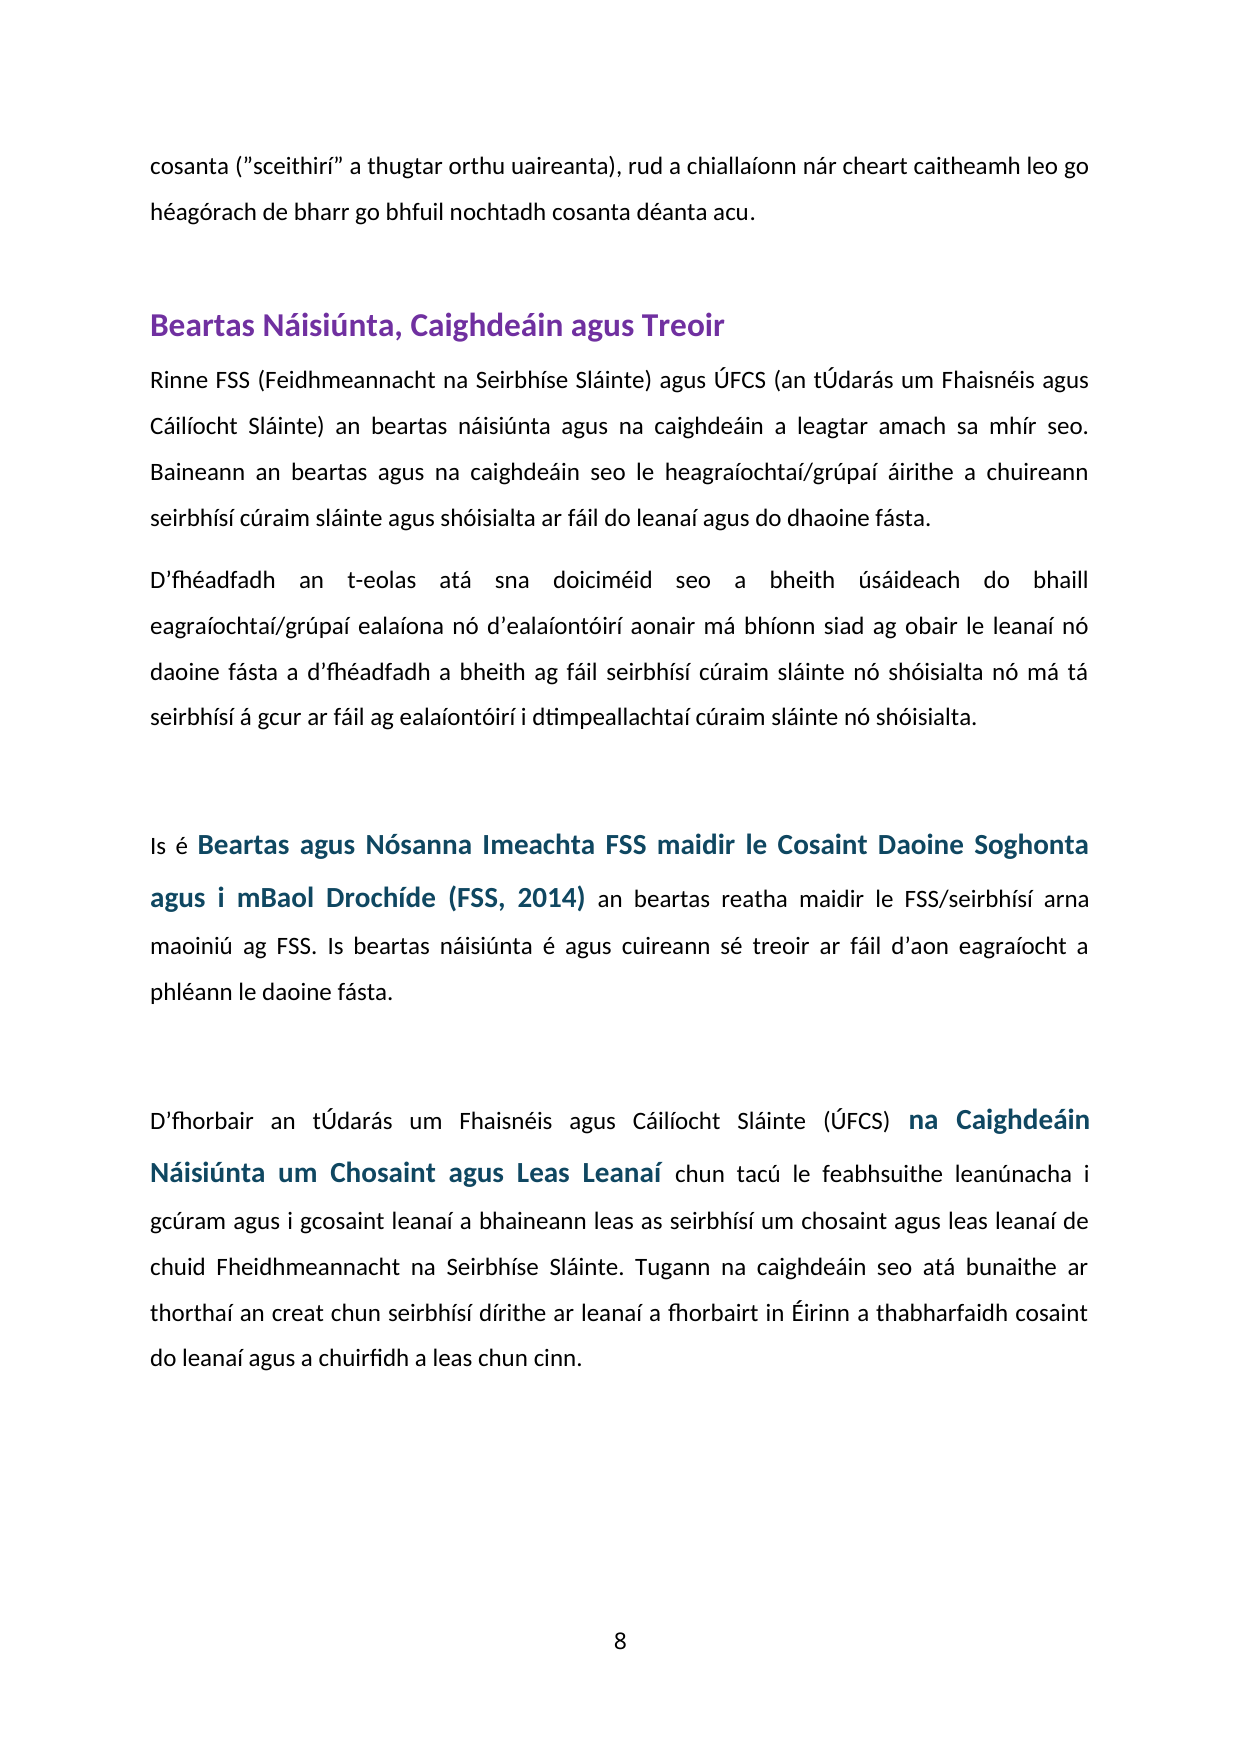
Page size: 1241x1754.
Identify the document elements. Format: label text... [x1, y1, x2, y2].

text Is é Beartas agus Nósanna Imeachta FSS maidir le Cosaint Daoine Soghonta agus i mBaol Drochíde (FSS, 2014) an beartas reatha maidir le FSS/seirbhísí arna maoiniú ag FSS. Is beartas náisiúnta é agus cuireann sé treoir ar fáil d’aon eagraíocht a phléann le daoine fásta. [150, 826, 1090, 1007]
text D’fhorbair an tÚdarás um Fhaisnéis agus Cáilíocht Sláinte (ÚFCS) na Caighdeáin Náisiúnta um Chosaint agus Leas Leanaí chun tacú le feabhsuithe leanúnacha i gcúram agus i gcosaint leanaí a bhaineann leas as seirbhísí um chosaint agus leas leanaí de chuid Fheidhmeannacht na Seirbhíse Sláinte. Tugann na caighdeáin seo atá bunaithe ar thorthaí an creat chun seirbhísí dírithe ar leanaí a fhorbairt in Éirinn a thabharfaidh cosaint do leanaí agus a chuirfidh a leas chun cinn. [150, 1101, 1090, 1373]
text D’fhéadfadh an t-eolas atá sna doiciméid seo a bheith úsáideach do bhaill eagraíochtaí/grúpaí ealaíona nó d’ealaíontóirí aonair má bhíonn siad ag obair le leanaí nó daoine fásta a d’fhéadfadh a bheith ag fáil seirbhísí cúraim sláinte nó shóisialta nó má tá seirbhísí á gcur ar fáil ag ealaíontóirí i dtimpeallachtaí cúraim sláinte nó shóisialta. [150, 564, 1090, 732]
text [150, 150, 1090, 226]
subtitle Beartas Náisiúnta, Caighdeáin agus Treoir [150, 304, 1090, 345]
text Rinne FSS (Feidhmeannacht na Seirbhíse Sláinte) agus ÚFCS (an tÚdarás um Fhaisnéis agus Cáilíocht Sláinte) an beartas náisiúnta agus na caighdeáin a leagtar amach sa mhír seo. Baineann an beartas agus na caighdeáin seo le heagraíochtaí/grúpaí áirithe a chuireann seirbhísí cúraim sláinte agus shóisialta ar fáil do leanaí agus do dhaoine fásta. [150, 364, 1090, 532]
